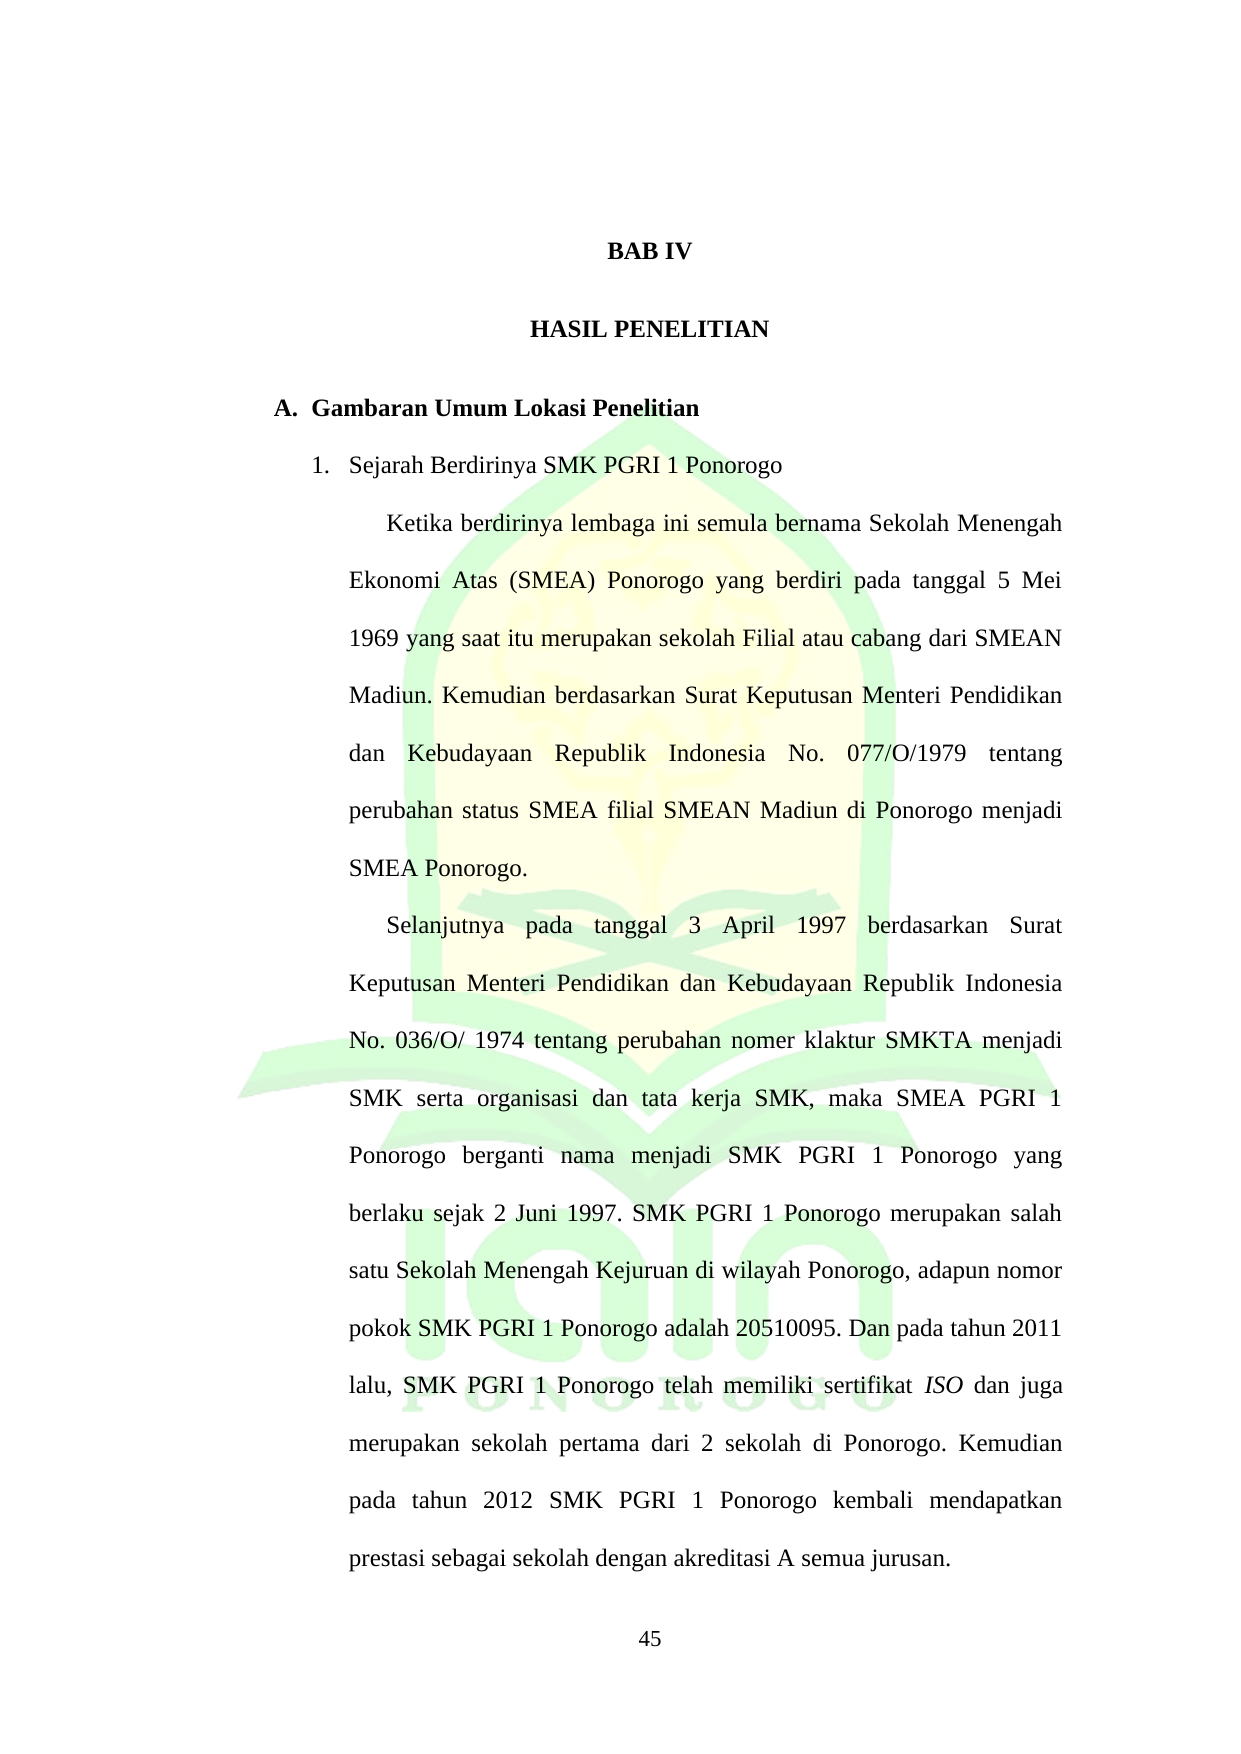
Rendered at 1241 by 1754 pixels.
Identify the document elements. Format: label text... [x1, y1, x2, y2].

list Selanjutnya pada tanggal 3 April 1997 berdasarkan Surat Keputusan Menteri Pendidikan dan Kebudayaan Republik Indonesia No. 036/O/ 1974 tentang perubahan nomer klaktur SMKTA menjadi SMK serta organisasi dan tata kerja SMK, maka SMEA PGRI 1 Ponorogo berganti nama menjadi SMK PGRI 1 Ponorogo yang berlaku sejak 2 Juni 1997. SMK PGRI 1 Ponorogo merupakan salah satu Sekolah Menengah Kejuruan di wilayah Ponorogo, adapun nomor pokok SMK PGRI 1 Ponorogo adalah 20510095. Dan pada tahun 2011 lalu, SMK PGRI 1 Ponorogo telah memiliki sertifikat ISO dan juga merupakan sekolah pertama dari 2 sekolah di Ponorogo. Kemudian pada tahun 2012 SMK PGRI 1 Ponorogo kembali mendapatkan prestasi sebagai sekolah dengan akreditasi A semua jurusan. [349, 910, 1063, 1572]
list Sejarah Berdirinya SMK PGRI 1 Ponorogo [311, 450, 1063, 479]
text HASIL PENELITIAN [236, 314, 1063, 343]
list Gambaran Umum Lokasi Penelitian [274, 393, 1063, 422]
list Ketika berdirinya lembaga ini semula bernama Sekolah Menengah Ekonomi Atas (SMEA) Ponorogo yang berdiri pada tanggal 5 Mei 1969 yang saat itu merupakan sekolah Filial atau cabang dari SMEAN Madiun. Kemudian berdasarkan Surat Keputusan Menteri Pendidikan dan Kebudayaan Republik Indonesia No. 077/O/1979 tentang perubahan status SMEA filial SMEAN Madiun di Ponorogo menjadi SMEA Ponorogo. [349, 508, 1063, 882]
text BAB IV [236, 236, 1063, 265]
